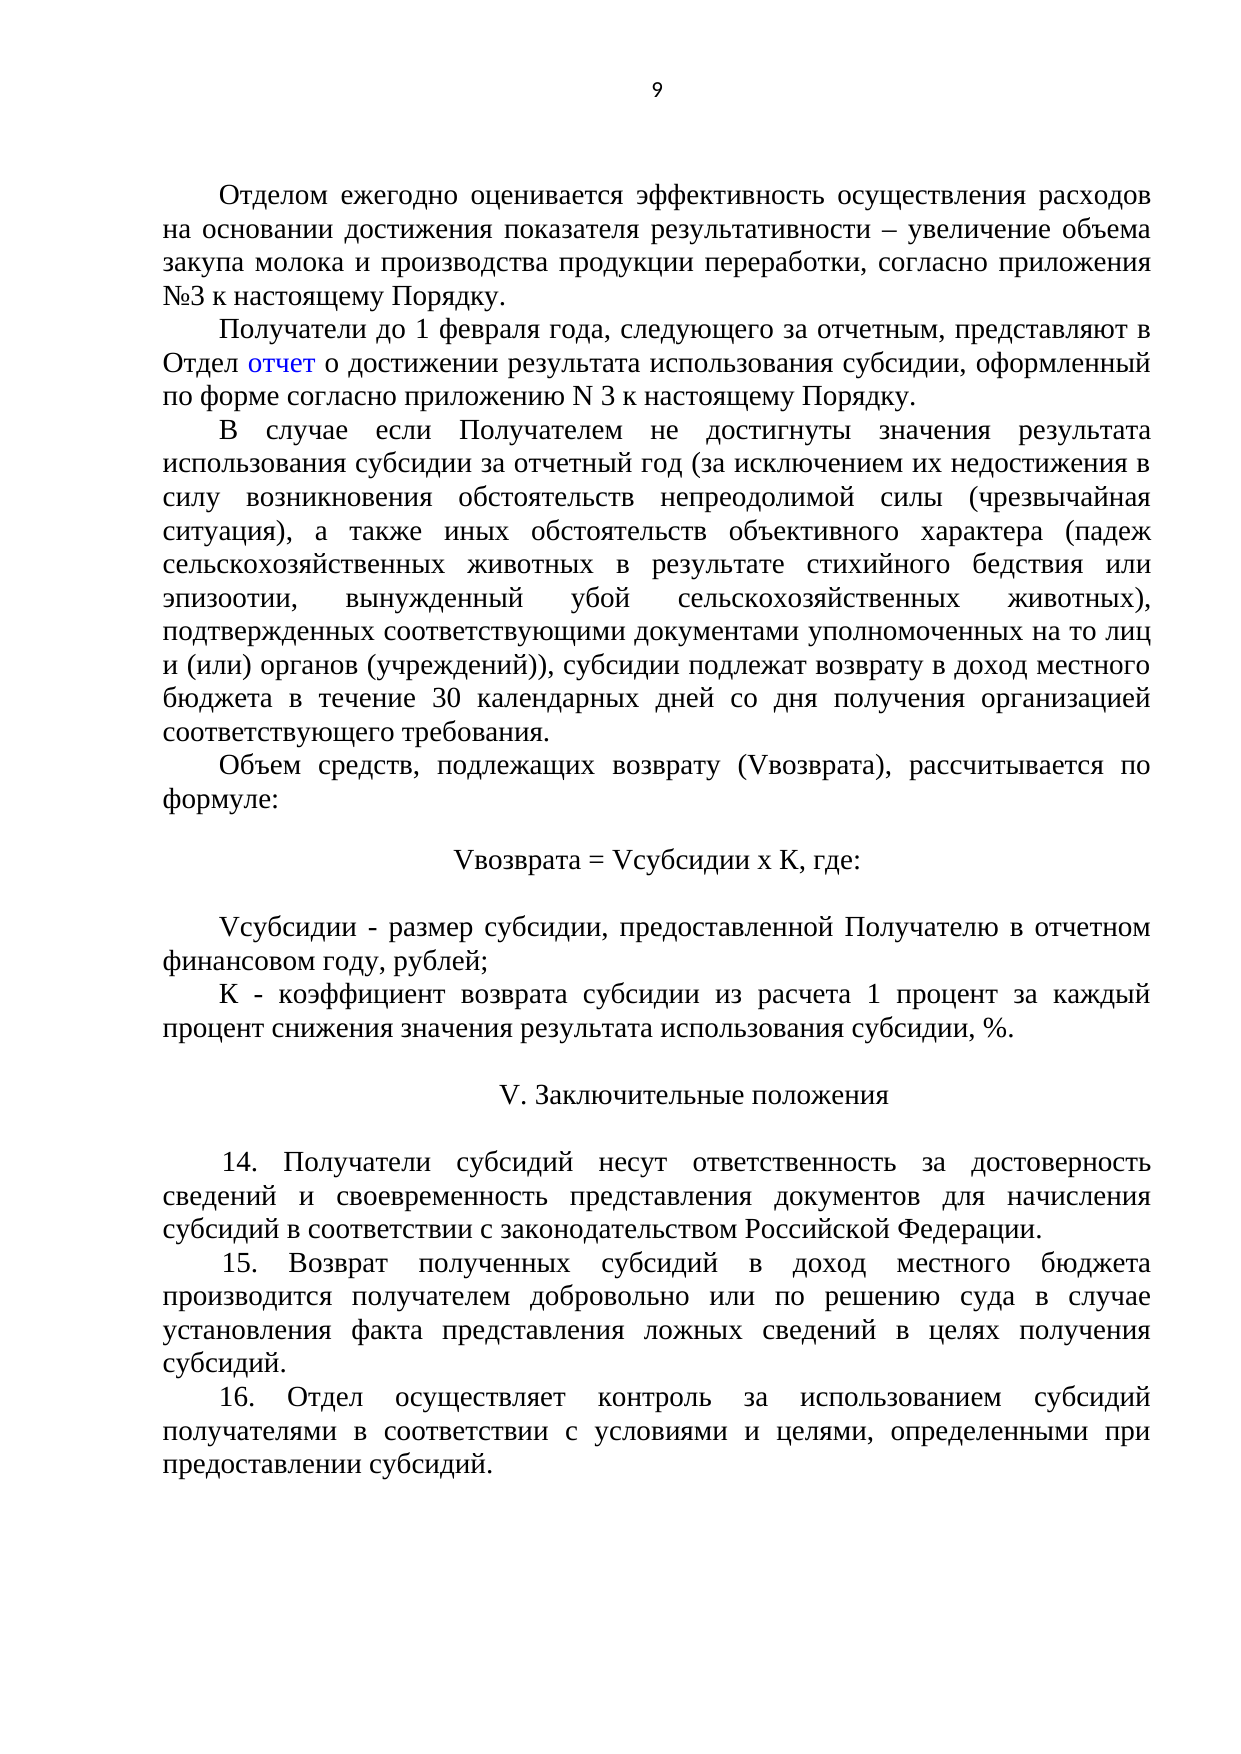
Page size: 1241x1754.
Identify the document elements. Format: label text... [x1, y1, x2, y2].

text 15. Возврат полученных субсидий в доход местного бюджета производится получателем добровольно или по решению суда в случае установления факта представления ложных сведений в целях получения субсидий. [162, 1245, 1152, 1379]
text Vсубсидии - размер субсидии, предоставленной Получателю в отчетном финансовом году, рублей; [162, 909, 1152, 977]
text V. Заключительные положения [162, 1077, 1152, 1111]
text Vвозврата = Vсубсидии x К, где: [162, 842, 1152, 876]
text 16. Отдел осуществляет контроль за использованием субсидий получателями в соответствии с условиями и целями, определенными при предоставлении субсидий. [162, 1379, 1152, 1480]
text 14. Получатели субсидий несут ответственность за достоверность сведений и своевременность представления документов для начисления субсидий в соответствии с законодательством Российской Федерации. [162, 1144, 1152, 1245]
text Получатели до 1 февраля года, следующего за отчетным, представляют в Отдел отчет о достижении результата использования субсидии, оформленный по форме согласно приложению N 3 к настоящему Порядку. [162, 311, 1152, 412]
text Отделом ежегодно оценивается эффективность осуществления расходов на основании достижения показателя результативности – увеличение объема закупа молока и производства продукции переработки, согласно приложения №3 к настоящему Порядку. [162, 177, 1152, 311]
text В случае если Получателем не достигнуты значения результата использования субсидии за отчетный год (за исключением их недостижения в силу возникновения обстоятельств непреодолимой силы (чрезвычайная ситуация), а также иных обстоятельств объективного характера (падеж сельскохозяйственных животных в результате стихийного бедствия или эпизоотии, вынужденный убой сельскохозяйственных животных), подтвержденных соответствующими документами уполномоченных на то лиц и (или) органов (учреждений)), субсидии подлежат возврату в доход местного бюджета в течение 30 календарных дней со дня получения организацией соответствующего требования. [162, 412, 1152, 747]
text К - коэффициент возврата субсидии из расчета 1 процент за каждый процент снижения значения результата использования субсидии, %. [162, 977, 1152, 1044]
text Объем средств, подлежащих возврату (Vвозврата), рассчитывается по формуле: [162, 747, 1152, 814]
